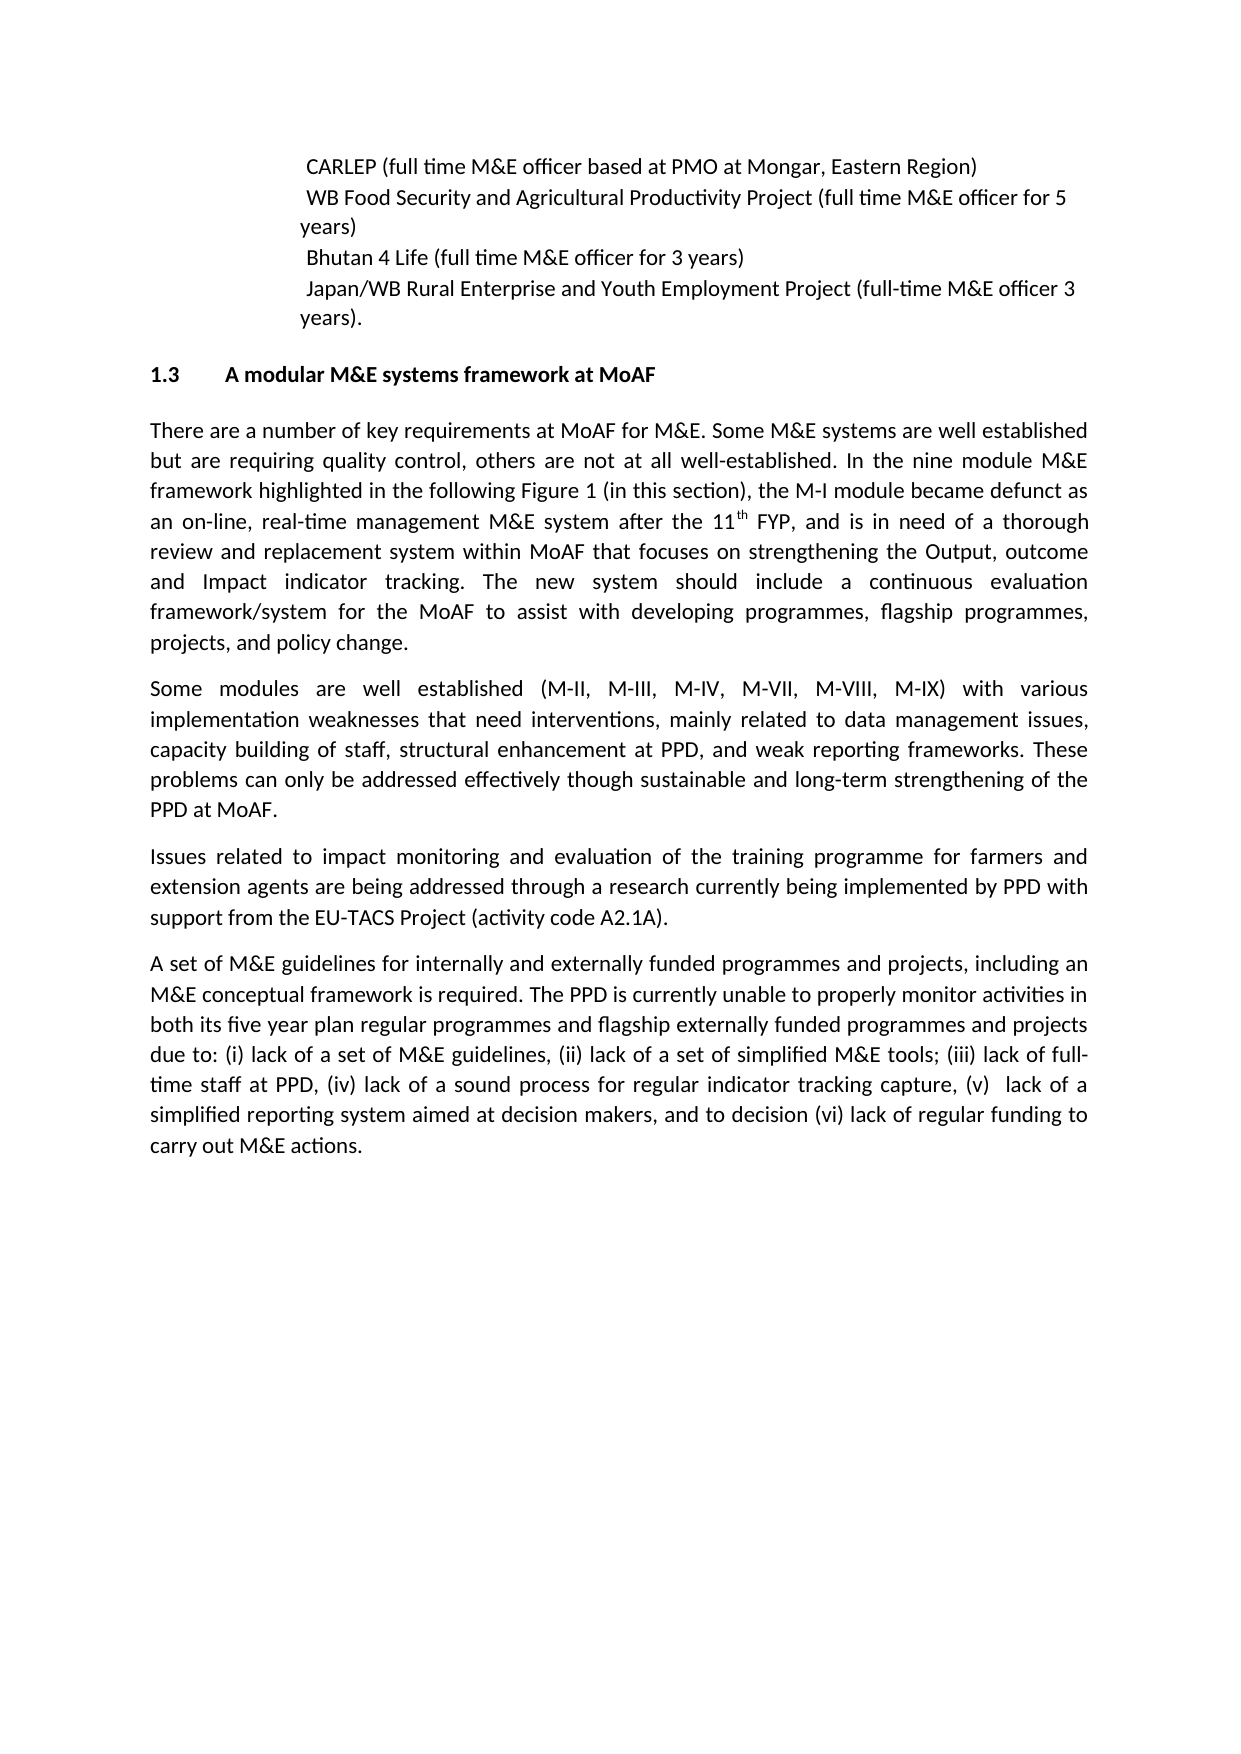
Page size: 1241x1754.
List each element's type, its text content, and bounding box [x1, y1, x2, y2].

list CARLEP (full time M&E officer based at PMO at Mongar, Eastern Region) [262, 150, 1090, 181]
text Issues related to impact monitoring and evaluation of the training programme for farmers and extension agents are being addressed through a research currently being implemented by PPD with support from the EU-TACS Project (activity code A2.1A). [150, 930, 1090, 1018]
list Japan/WB Rural Enterprise and Youth Employment Project (full-time M&E officer 3 years). [262, 359, 1090, 418]
text Some modules are well established (M-II, M-III, M-IV, M-VII, M-VIII, M-IX) with various implementation weaknesses that need interventions, mainly related to data management issues, capacity building of staff, structural enhancement at PPD, and weak reporting frameworks. These problems can only be addressed effectively though sustainable and long-term strengthening of the PPD at MoAF. [150, 762, 1090, 911]
list WB Food Security and Agricultural Productivity Project (full time M&E officer for 5 years) [262, 210, 1090, 270]
text There are a number of key requirements at MoAF for M&E. Some M&E systems are well established but are requiring quality control, others are not at all well-established. In the nine module M&E framework highlighted in the following Figure 1 (in this section), the M-I module became defunct as an on-line, real-time management M&E system after the 11th FYP, and is in need of a thorough review and replacement system within MoAF that focuses on strengthening the Output, outcome and Impact indicator tracking. The new system should include a continuous evaluation framework/system for the MoAF to assist with developing programmes, flagship programmes, projects, and policy change. [150, 504, 1090, 743]
text A set of M&E guidelines for internally and externally funded programmes and projects, including an M&E conceptual framework is required. The PPD is currently unable to properly monitor activities in both its five year plan regular programmes and flagship externally funded programmes and projects due to: (i) lack of a set of M&E guidelines, (ii) lack of a set of simplified M&E tools; (iii) lack of full-time staff at PPD, (iv) lack of a sound process for regular indicator tracking capture, (v) lack of a simplified reporting system aimed at decision makers, and to decision (vi) lack of regular funding to carry out M&E actions. [150, 1037, 1090, 1246]
list A modular M&E systems framework at MoAF [150, 448, 1090, 476]
list Bhutan 4 Life (full time M&E officer for 3 years) [262, 299, 1090, 330]
